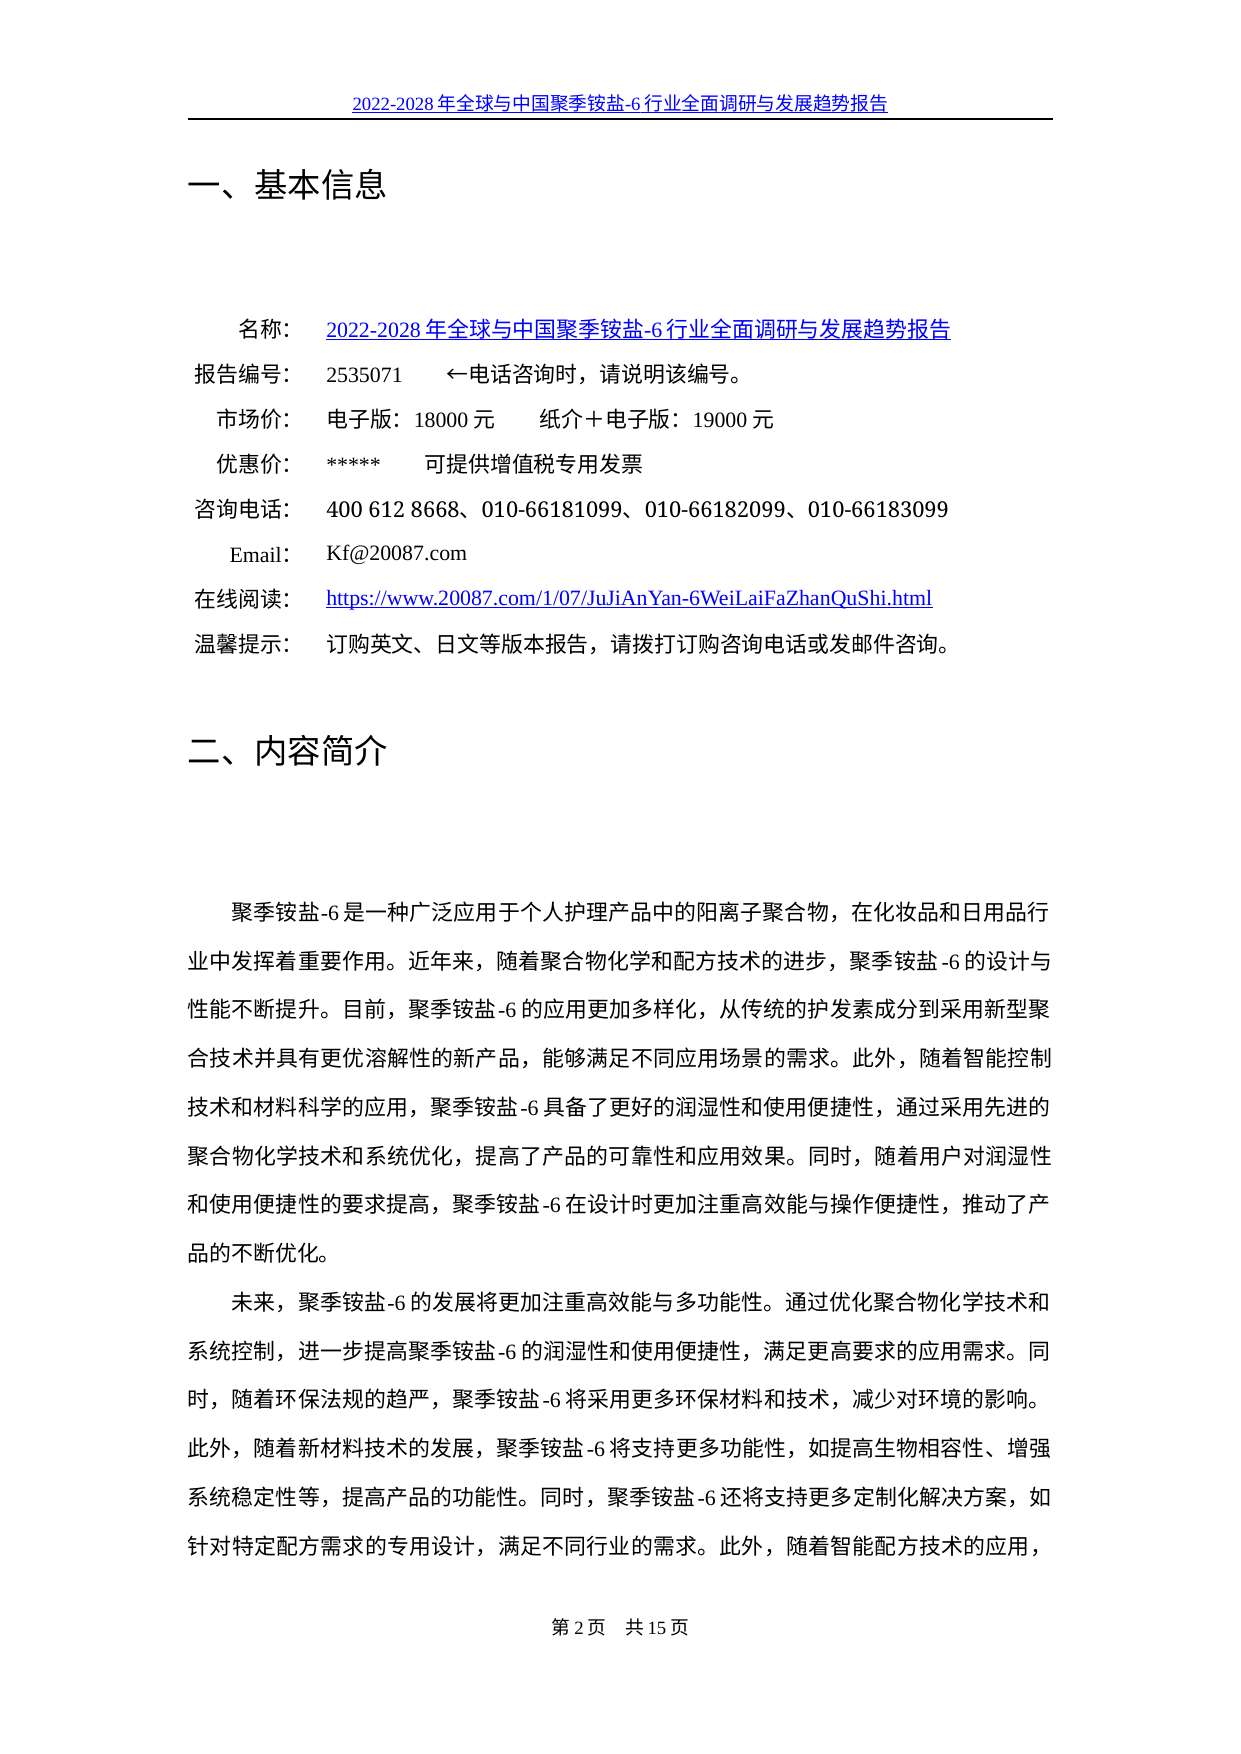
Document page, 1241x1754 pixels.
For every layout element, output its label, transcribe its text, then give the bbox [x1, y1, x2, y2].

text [187, 894, 1053, 1561]
table_cell 订购英文、日文等版本报告，请拨打订购咨询电话或发邮件咨询。 [315, 627, 1073, 672]
table_cell 优惠价： [167, 447, 315, 492]
title 二、内容简介 [187, 717, 1053, 782]
table_cell 市场价： [167, 402, 315, 447]
table_cell 电子版：18000 元 纸介＋电子版：19000 元 [315, 402, 1073, 447]
table_cell 2535071 ←电话咨询时，请说明该编号。 [315, 357, 1073, 402]
table_cell [315, 582, 1073, 627]
table_cell Kf@20087.com [315, 537, 1073, 582]
table_cell ***** 可提供增值税专用发票 [315, 447, 1073, 492]
table_cell 温馨提示： [167, 627, 315, 672]
table_cell 咨询电话： [167, 492, 315, 537]
table_cell 400 612 8668、010-66181099、010-66182099、010-66183099 [315, 492, 1073, 537]
table_header 2022-2028年全球与中国聚季铵盐-6行业全面调研与发展趋势报告 [315, 312, 1073, 357]
table_header 名称： [167, 312, 315, 357]
table_cell Email： [167, 537, 315, 582]
table_cell 在线阅读： [167, 582, 315, 627]
title 一、基本信息 [187, 150, 1053, 215]
table_cell 报告编号： [167, 357, 315, 402]
